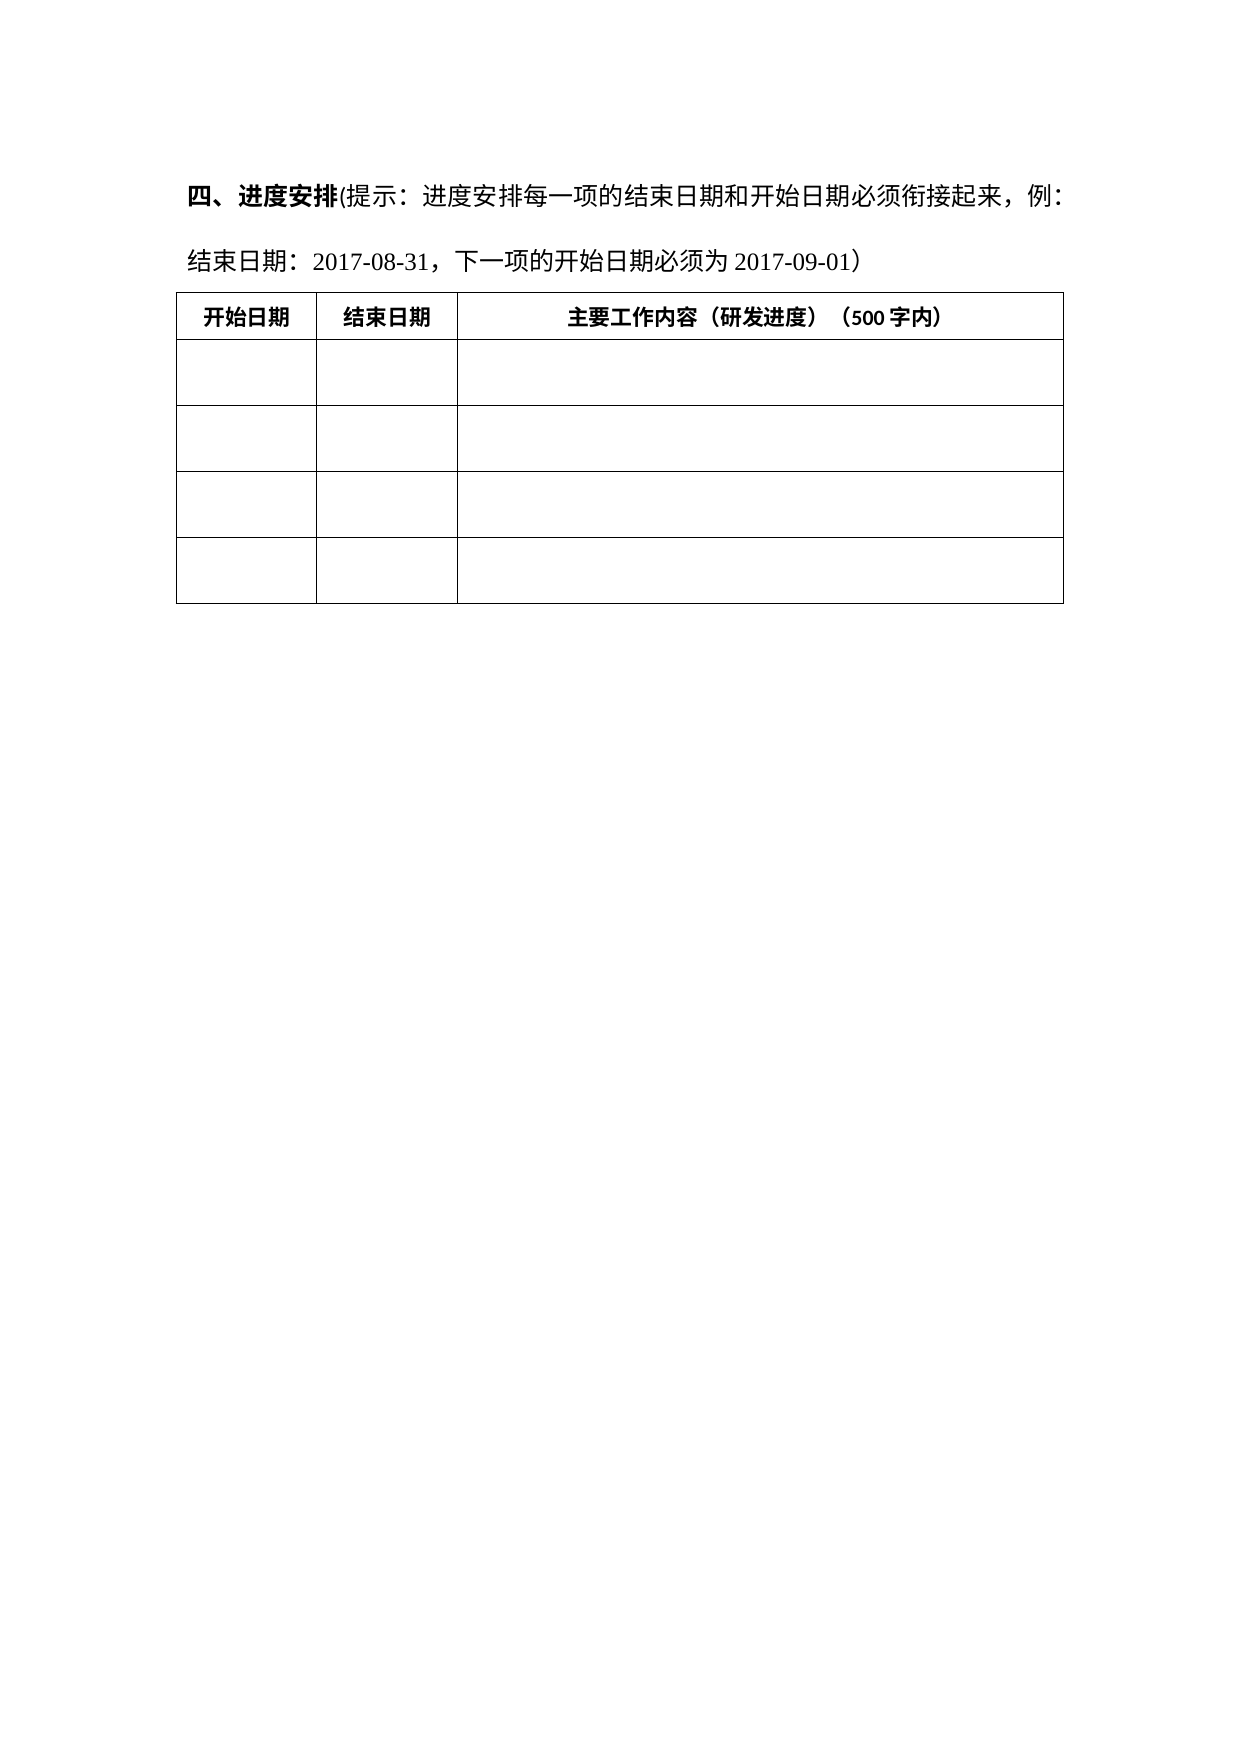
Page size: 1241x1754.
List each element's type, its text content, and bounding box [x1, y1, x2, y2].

table_cell [317, 340, 457, 405]
table_cell [458, 472, 1063, 537]
table_cell [458, 538, 1063, 603]
table_cell [317, 538, 457, 603]
list 四、进度安排(提示：进度安排每一项的结束日期和开始日期必须衔接起来，例：结束日期：2017-08-31，下一项的开始日期必须为2017-09-01） [187, 162, 1053, 292]
table_cell [177, 340, 316, 405]
table_cell [317, 406, 457, 471]
table_header 主要工作内容（研发进度）（500字内） [458, 293, 1063, 339]
table_cell [317, 472, 457, 537]
table_cell [458, 406, 1063, 471]
table_cell [177, 538, 316, 603]
table_cell [177, 472, 316, 537]
table_header 结束日期 [317, 293, 457, 339]
table_cell [177, 406, 316, 471]
table_cell [458, 340, 1063, 405]
table_header 开始日期 [177, 293, 316, 339]
